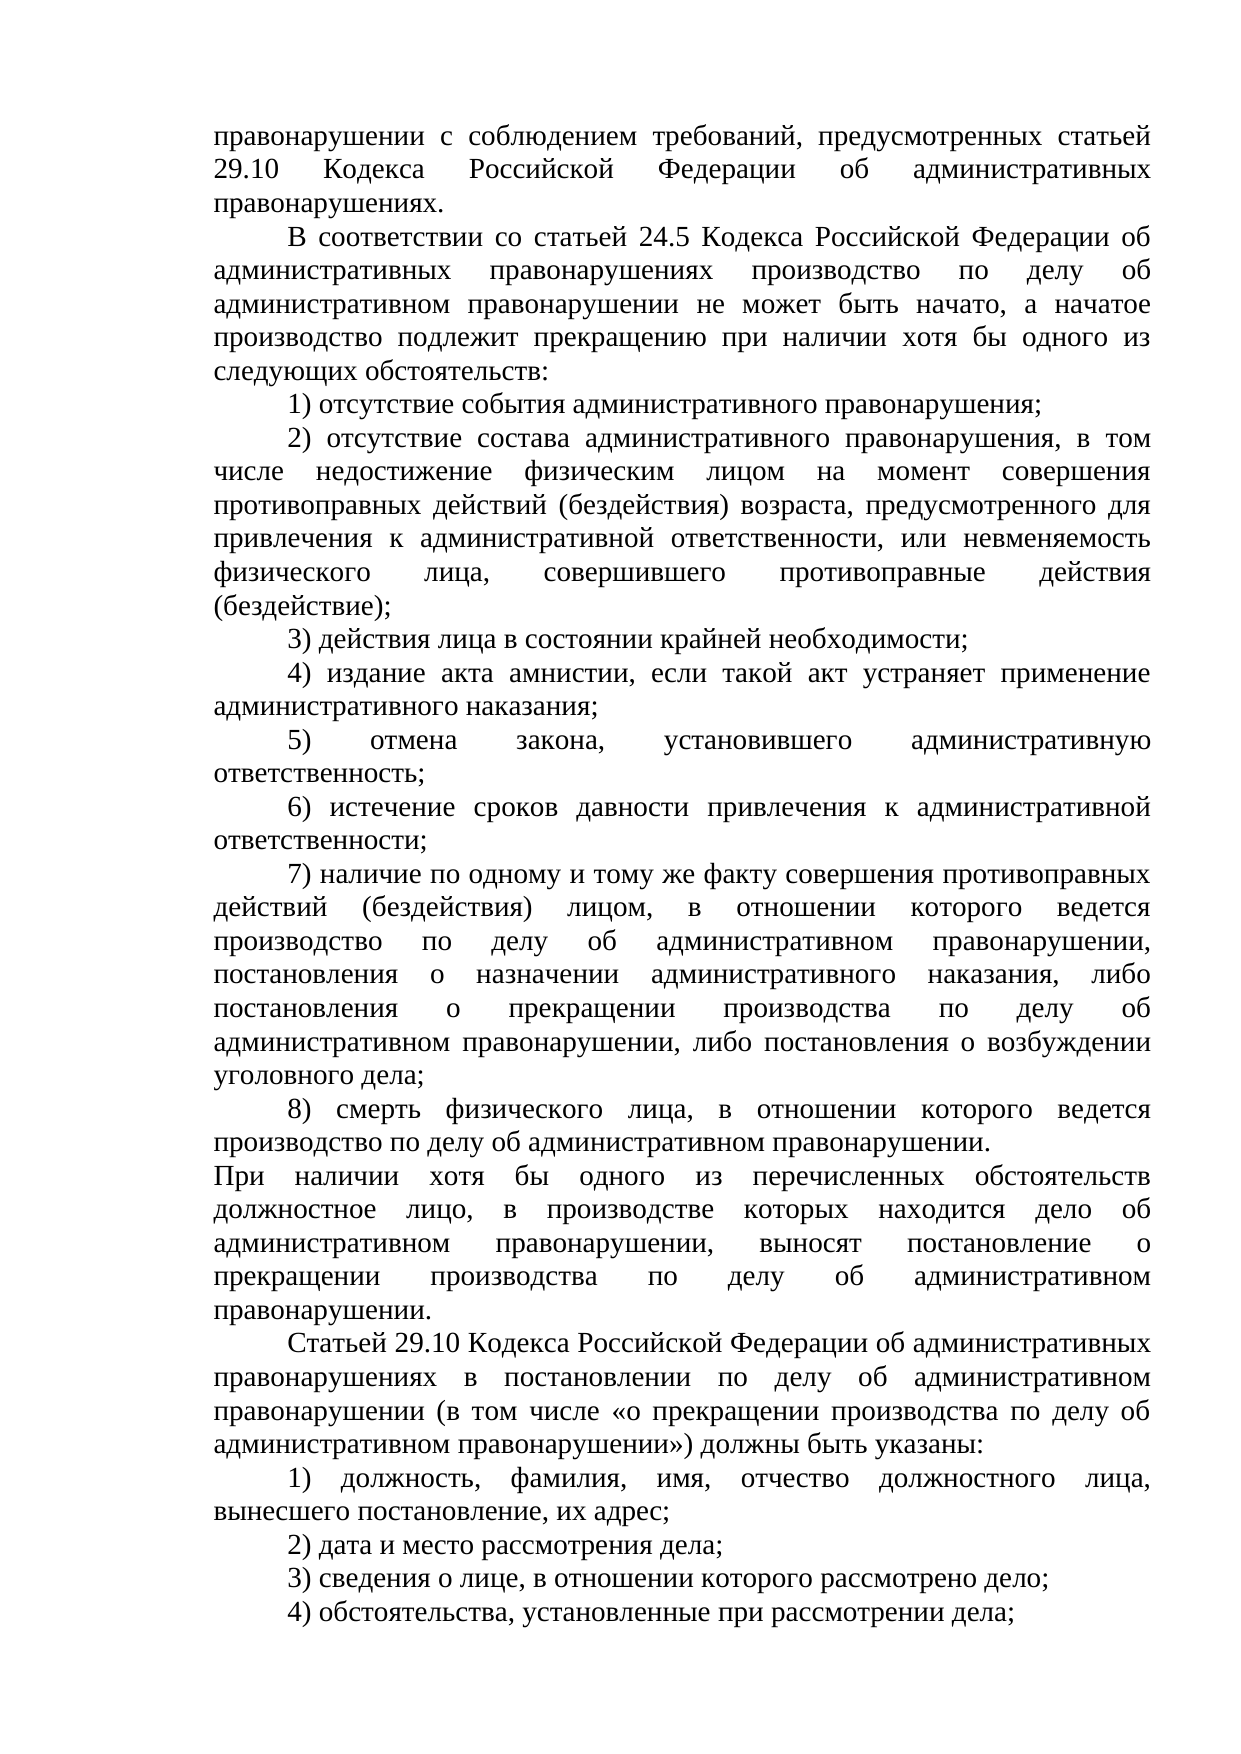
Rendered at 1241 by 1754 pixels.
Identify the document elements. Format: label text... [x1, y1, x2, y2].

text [213, 118, 1152, 219]
text 8) смерть физического лица, в отношении которого ведется производство по делу об административном правонарушении. [213, 1091, 1152, 1158]
text Статьей 29.10 Кодекса Российской Федерации об административных правонарушениях в постановлении по делу об административном правонарушении (в том числе «о прекращении производства по делу об административном правонарушении») должны быть указаны: [213, 1326, 1152, 1460]
text В соответствии со статьей 24.5 Кодекса Российской Федерации об административных правонарушениях производство по делу об административном правонарушении не может быть начато, а начатое производство подлежит прекращению при наличии хотя бы одного из следующих обстоятельств: [213, 219, 1152, 386]
text 3) сведения о лице, в отношении которого рассмотрено дело; [213, 1560, 1152, 1594]
text 4) издание акта амнистии, если такой акт устраняет применение административного наказания; [213, 655, 1152, 722]
text 3) действия лица в состоянии крайней необходимости; [213, 621, 1152, 655]
text 4) обстоятельства, установленные при рассмотрении дела; [213, 1594, 1152, 1627]
text 5) отмена закона, установившего административную ответственность; [213, 722, 1152, 789]
text 6) истечение сроков давности привлечения к административной ответственности; [213, 789, 1152, 856]
text 1) должность, фамилия, имя, отчество должностного лица, вынесшего постановление, их адрес; [213, 1460, 1152, 1527]
text 7) наличие по одному и тому же факту совершения противоправных действий (бездействия) лицом, в отношении которого ведется производство по делу об административном правонарушении, постановления о назначении административного наказания, либо постановления о прекращении производства по делу об административном правонарушении, либо постановления о возбуждении уголовного дела; [213, 856, 1152, 1091]
text 1) отсутствие события административного правонарушения; [213, 386, 1152, 420]
text 2) отсутствие состава административного правонарушения, в том числе недостижение физическим лицом на момент совершения противоправных действий (бездействия) возраста, предусмотренного для привлечения к административной ответственности, или невменяемость физического лица, совершившего противоправные действия (бездействие); [213, 420, 1152, 621]
text 2) дата и место рассмотрения дела; [213, 1527, 1152, 1560]
text При наличии хотя бы одного из перечисленных обстоятельств должностное лицо, в производстве которых находится дело об административном правонарушении, выносят постановление о прекращении производства по делу об административном правонарушении. [213, 1158, 1152, 1326]
